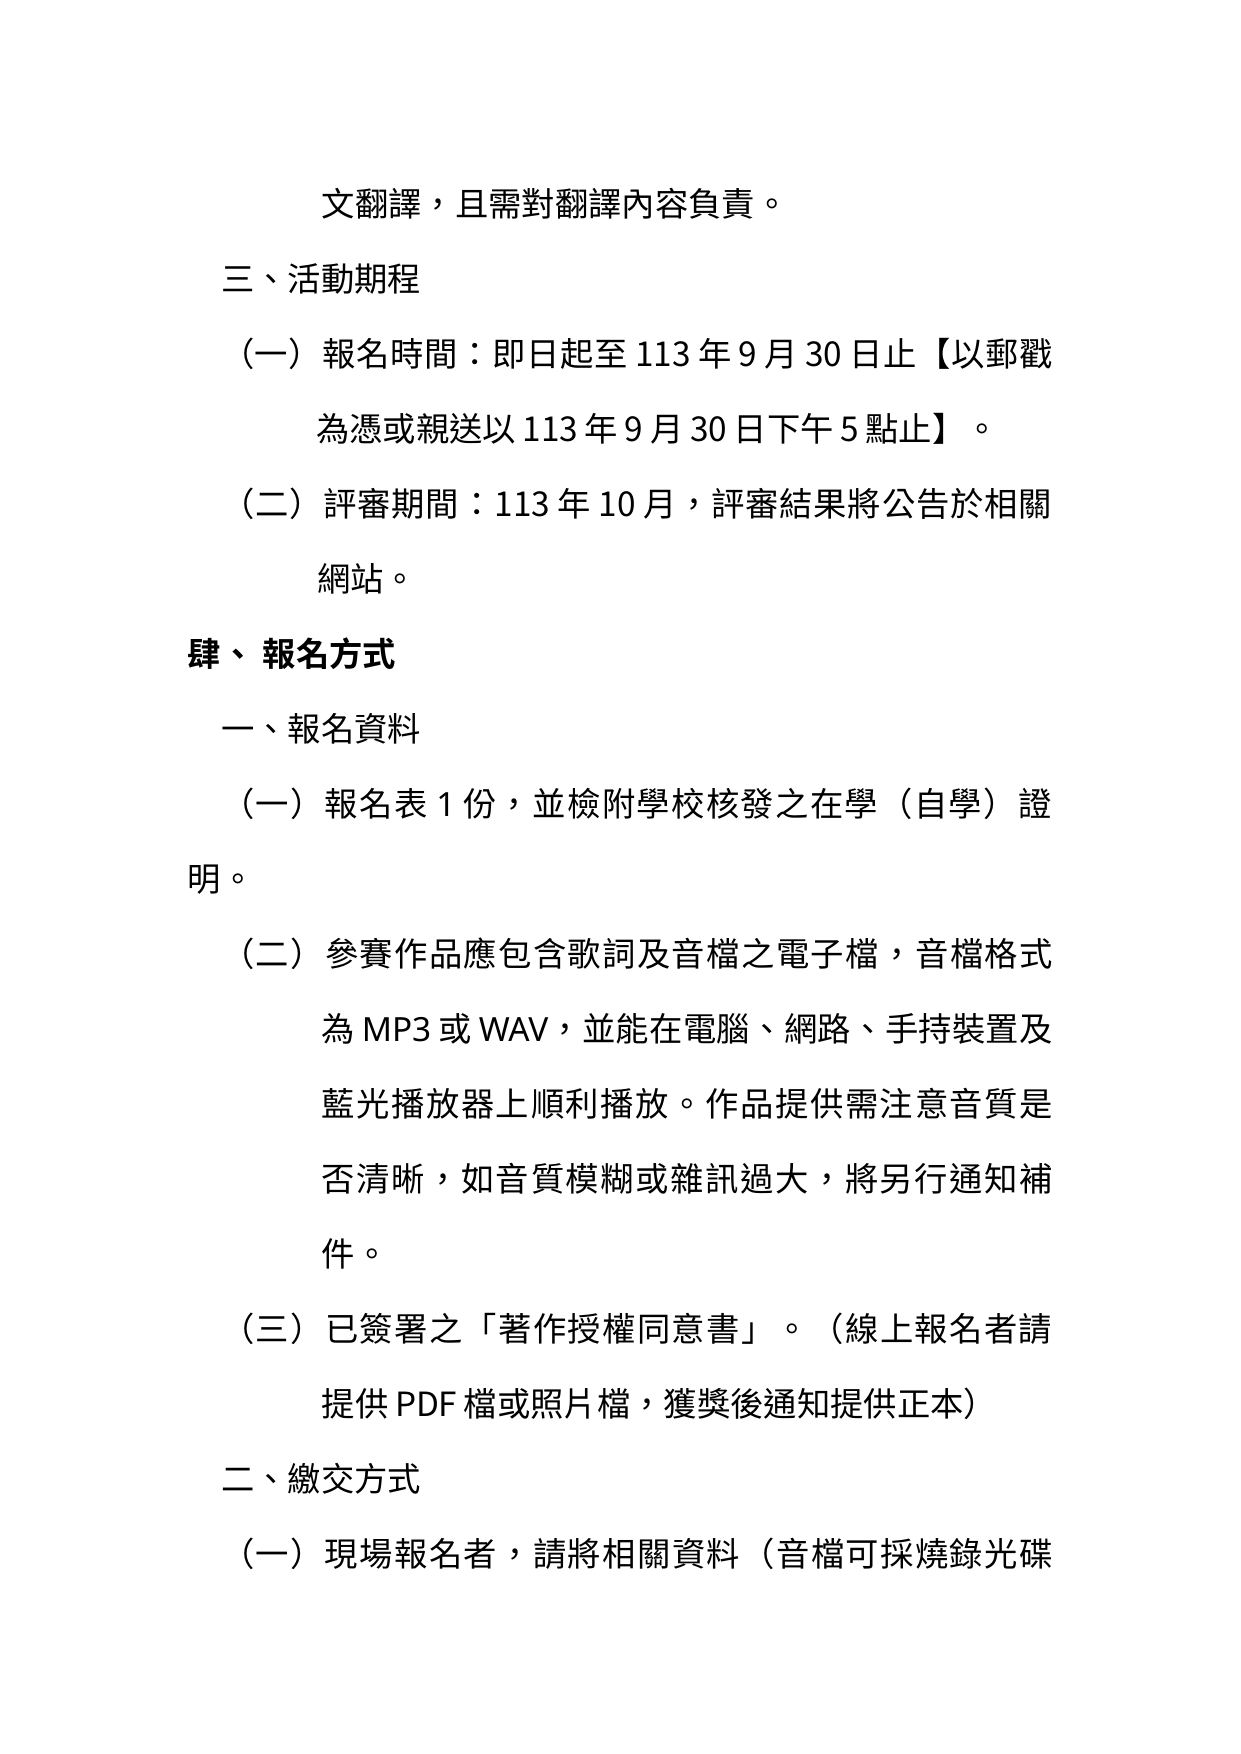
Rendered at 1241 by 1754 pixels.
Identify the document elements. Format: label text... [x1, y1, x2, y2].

text （二）參賽作品應包含歌詞及音檔之電子檔，音檔格式為MP3或WAV，並能在電腦、網路、手持裝置及藍光播放器上順利播放。作品提供需注意音質是否清晰，如音質模糊或雜訊過大，將另行通知補件。 [221, 914, 1053, 1289]
text （三）已簽署之「著作授權同意書」。（線上報名者請提供PDF檔或照片檔，獲獎後通知提供正本） [221, 1289, 1053, 1439]
text 三、活動期程 [187, 239, 1053, 314]
text 一、報名資料 [187, 689, 1053, 764]
text （一）報名表1份，並檢附學校核發之在學（自學）證明。 [187, 764, 1053, 914]
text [221, 164, 1053, 239]
text 二、繳交方式 [187, 1439, 1053, 1514]
list 報名方式 [187, 614, 1053, 689]
text （一）報名時間：即日起至113年9月30日止【以郵戳為憑或親送以113年9月30日下午5點止】。 [221, 314, 1053, 464]
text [221, 1514, 1053, 1589]
text （二）評審期間：113年10月，評審結果將公告於相關網站。 [221, 464, 1053, 614]
